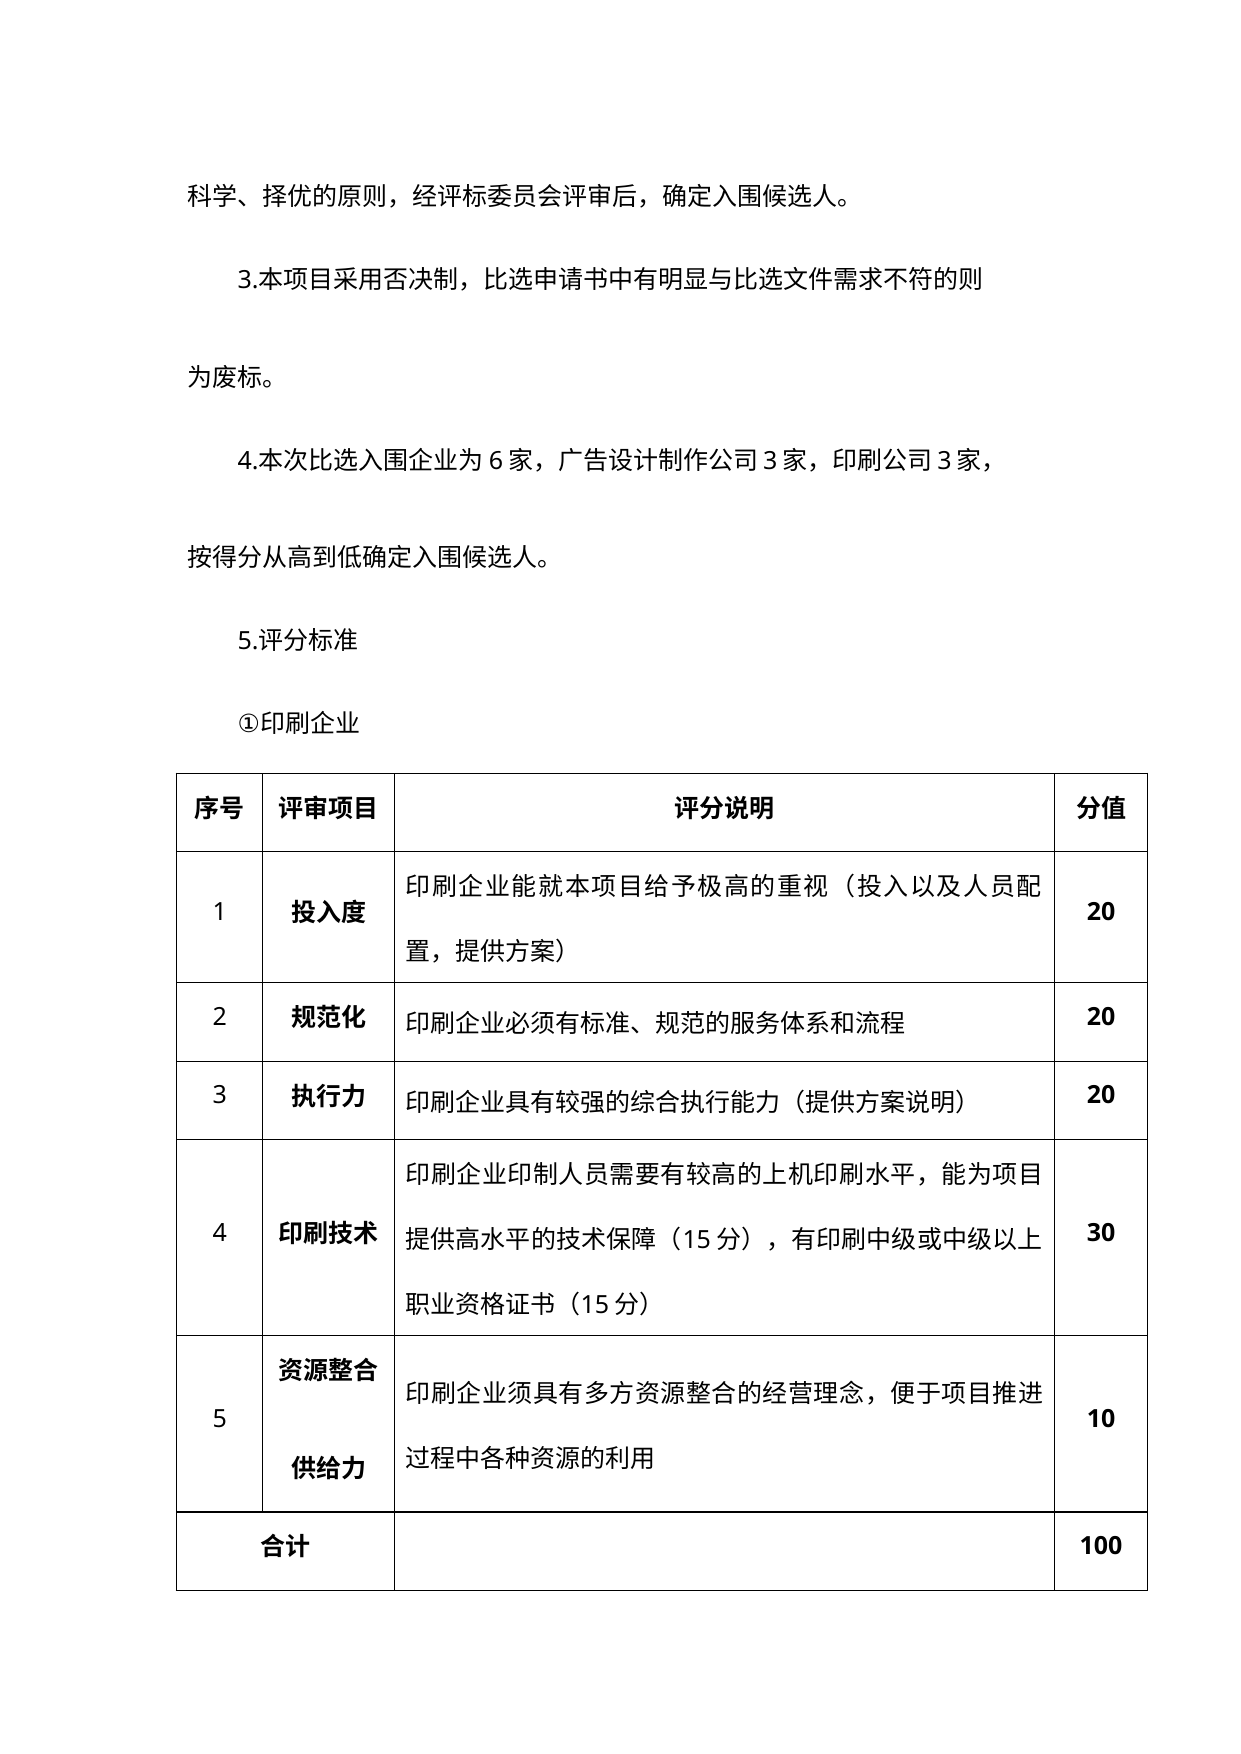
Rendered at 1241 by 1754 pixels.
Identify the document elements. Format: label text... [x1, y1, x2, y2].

table_cell 印刷企业具有较强的综合执行能力（提供方案说明） [395, 1062, 1054, 1139]
text ①印刷企业 [187, 689, 1003, 754]
table_cell 3 [177, 1062, 262, 1139]
table_cell 30 [1055, 1140, 1147, 1335]
table_cell 4 [177, 1140, 262, 1335]
table_header 分值 [1055, 774, 1147, 851]
text 3.本项目采用否决制，比选申请书中有明显与比选文件需求不符的则为废标。 [187, 245, 1003, 408]
table_cell 印刷企业印制人员需要有较高的上机印刷水平，能为项目提供高水平的技术保障（15分），有印刷中级或中级以上职业资格证书（15分） [395, 1140, 1054, 1335]
table_cell 印刷企业须具有多方资源整合的经营理念，便于项目推进过程中各种资源的利用 [395, 1336, 1054, 1511]
table_cell 100 [1055, 1513, 1147, 1590]
table_header 评审项目 [263, 774, 394, 851]
table_cell 合计 [177, 1513, 394, 1590]
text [187, 162, 1003, 227]
table_cell 20 [1055, 1062, 1147, 1139]
table_cell 印刷技术 [263, 1140, 394, 1335]
table_cell [395, 1513, 1054, 1590]
table_cell 执行力 [263, 1062, 394, 1139]
table_cell 5 [177, 1336, 262, 1511]
text 5.评分标准 [187, 606, 1003, 671]
table_header 序号 [177, 774, 262, 851]
table_cell 1 [177, 852, 262, 982]
table_cell 10 [1055, 1336, 1147, 1511]
table_cell 20 [1055, 983, 1147, 1061]
table_cell 投入度 [263, 852, 394, 982]
table_cell 印刷企业必须有标准、规范的服务体系和流程 [395, 983, 1054, 1061]
table_cell 规范化 [263, 983, 394, 1061]
table_cell 2 [177, 983, 262, 1061]
text 4.本次比选入围企业为6家，广告设计制作公司3家，印刷公司3家，按得分从高到低确定入围候选人。 [187, 426, 1003, 588]
table_cell 资源整合供给力 [263, 1336, 394, 1511]
table_header 评分说明 [395, 774, 1054, 851]
table_cell 印刷企业能就本项目给予极高的重视（投入以及人员配置，提供方案） [395, 852, 1054, 982]
table_cell 20 [1055, 852, 1147, 982]
